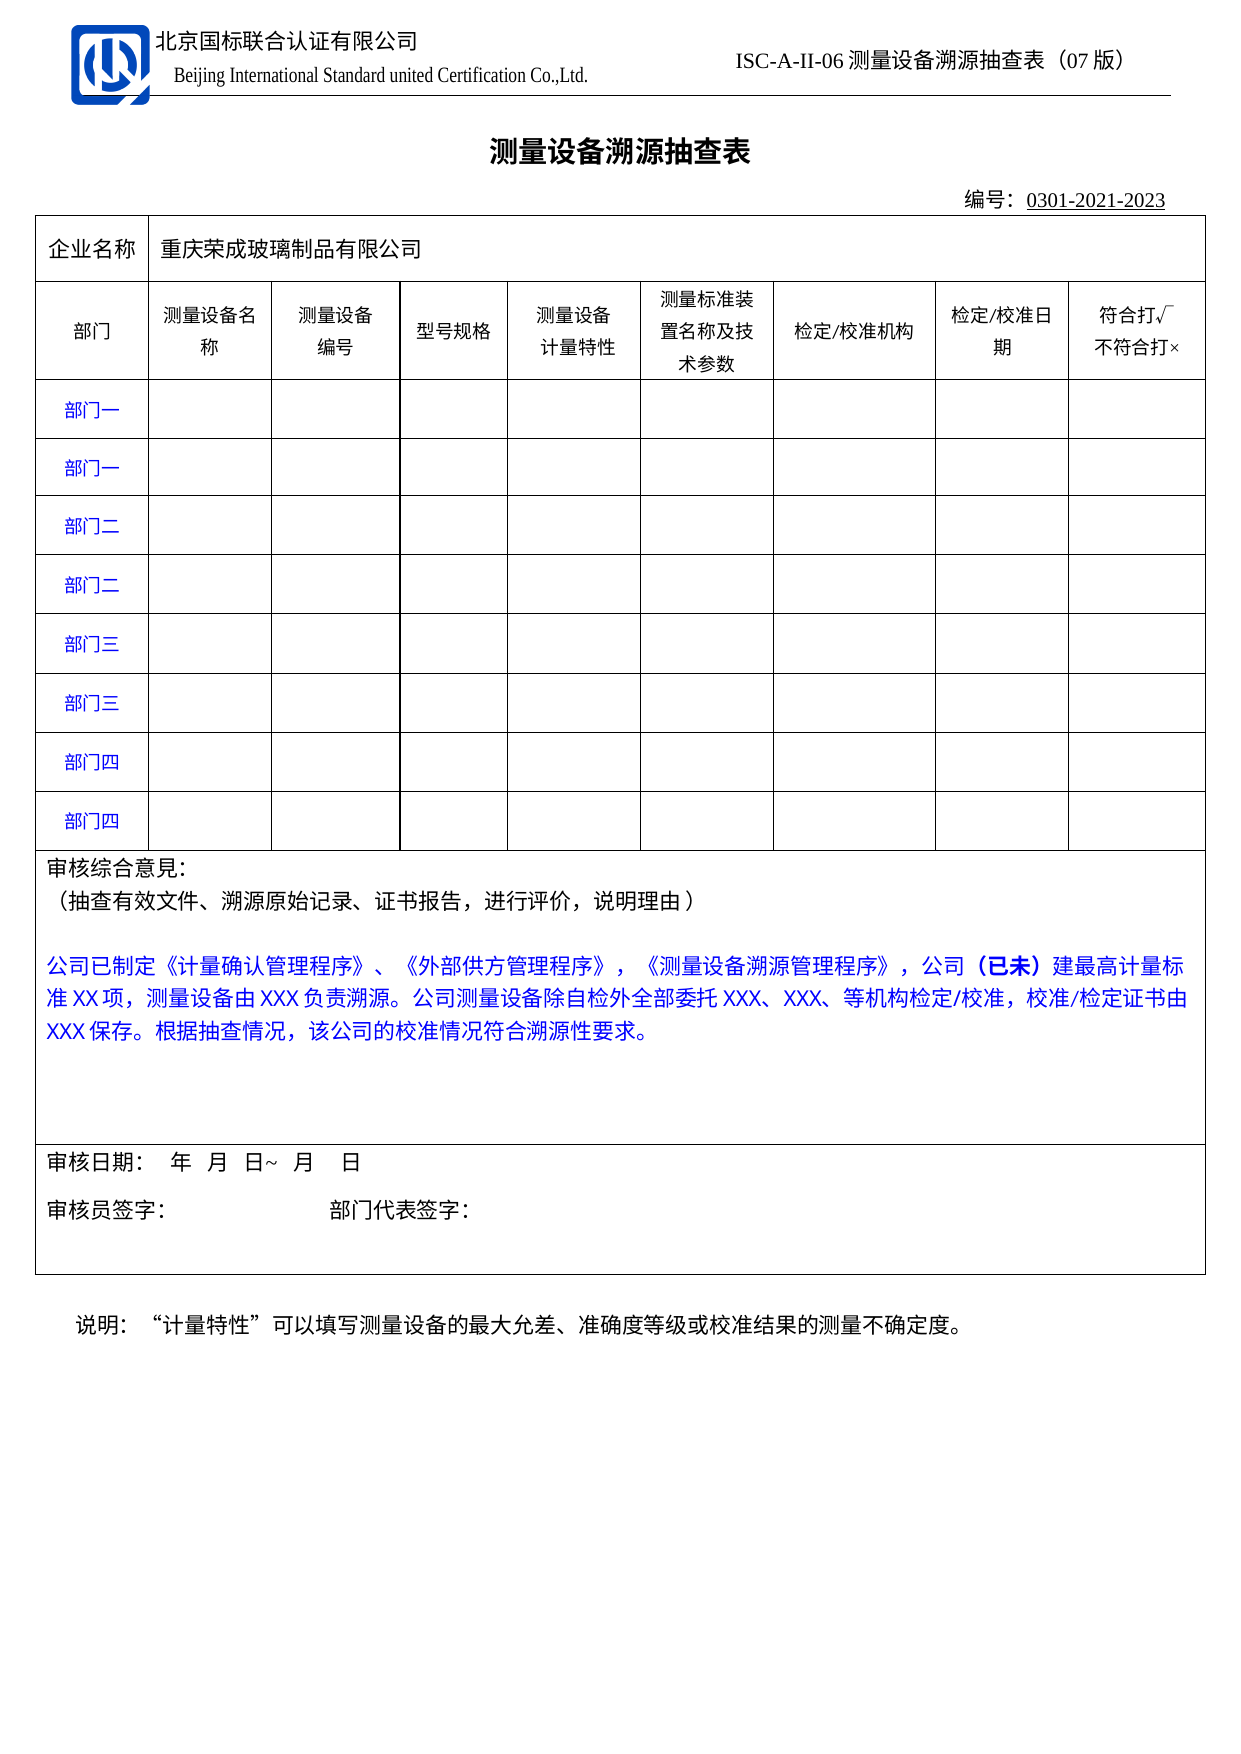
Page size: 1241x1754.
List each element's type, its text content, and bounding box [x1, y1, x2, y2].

table_cell 型号规格 [401, 282, 507, 379]
table_cell 部门二 [36, 496, 148, 554]
table_cell [1069, 733, 1205, 791]
table_cell [641, 496, 773, 554]
table_cell [774, 439, 935, 495]
table_cell [508, 380, 640, 438]
table_cell [774, 614, 935, 672]
table_cell 测量设备 编号 [272, 282, 399, 379]
table_cell [508, 555, 640, 613]
table_cell [401, 555, 507, 613]
table_cell [1069, 380, 1205, 438]
table_cell 测量设备名称 [149, 282, 271, 379]
table_cell [149, 496, 271, 554]
table_cell [774, 792, 935, 850]
table_cell [774, 380, 935, 438]
table_cell [149, 555, 271, 613]
table_cell [401, 674, 507, 732]
table_cell [1069, 555, 1205, 613]
table_cell 部门 [36, 282, 148, 379]
table_cell [149, 380, 271, 438]
table_cell [774, 674, 935, 732]
table_cell [1069, 792, 1205, 850]
table_cell 审核综合意見： （抽查有效文件、溯源原始记录、证书报告，进行评价，说明理由 ） 公司已制定《计量确认管理程序》、《外部供方管理程序》，《测量设备溯源管理程序》，公司（已未）建最高计量标准XX项，测量设备由XXX负责溯源。公司测量设备除自检外全部委托XXX、XXX、等机构检定/校准，校准/检定证书由XXX保存。根据抽查情况，该公司的校准情况符合溯源性要求。 [36, 851, 1205, 1143]
table_cell [272, 439, 399, 495]
table_cell [1069, 496, 1205, 554]
table_cell [1069, 439, 1205, 495]
table_cell [641, 614, 773, 672]
table_cell 部门一 [36, 439, 148, 495]
table_cell [149, 733, 271, 791]
table_cell 检定/校准日期 [936, 282, 1068, 379]
table_cell [508, 733, 640, 791]
table_cell [508, 674, 640, 732]
table_cell [272, 674, 399, 732]
table_cell [272, 733, 399, 791]
table_cell [272, 555, 399, 613]
table_cell 测量标准装置名称及技术参数 [641, 282, 773, 379]
table_cell [936, 733, 1068, 791]
table_cell [641, 380, 773, 438]
table_cell [272, 380, 399, 438]
table_cell [401, 439, 507, 495]
picture [71, 25, 150, 105]
table_cell [774, 555, 935, 613]
table_cell 部门一 [36, 380, 148, 438]
table_cell 部门二 [36, 555, 148, 613]
table_cell [149, 614, 271, 672]
table_cell [508, 496, 640, 554]
table_cell [401, 792, 507, 850]
table_cell [1069, 614, 1205, 672]
table_cell 检定/校准机构 [774, 282, 935, 379]
table_cell [272, 496, 399, 554]
table_cell [641, 439, 773, 495]
table_cell [508, 792, 640, 850]
table_cell [641, 792, 773, 850]
text 编号：0301-2021-2023 [75, 183, 1165, 215]
table_cell 测量设备 计量特性 [508, 282, 640, 379]
table_cell [641, 733, 773, 791]
table_cell [508, 614, 640, 672]
table_header 重庆荣成玻璃制品有限公司 [149, 216, 1205, 281]
table_cell [149, 792, 271, 850]
table_cell [774, 733, 935, 791]
table_cell [936, 439, 1068, 495]
table_cell [401, 614, 507, 672]
table_cell 部门四 [36, 733, 148, 791]
table_cell 部门四 [36, 792, 148, 850]
table_cell [936, 792, 1068, 850]
table_cell 部门三 [36, 614, 148, 672]
table_cell [508, 439, 640, 495]
text 说明：“计量特性”可以填写测量设备的最大允差、准确度等级或校准结果的测量不确定度。 [75, 1307, 1165, 1340]
table_cell [936, 555, 1068, 613]
table_cell [641, 555, 773, 613]
table_cell [936, 614, 1068, 672]
table_cell 审核日期： 年 月 日~ 月 日 审核员签字： 部门代表签字： [36, 1145, 1205, 1274]
table_cell [149, 439, 271, 495]
table_cell [1069, 674, 1205, 732]
table_cell 符合打√ 不符合打× [1069, 282, 1205, 379]
table_cell [936, 496, 1068, 554]
table_cell [401, 380, 507, 438]
table_cell [272, 614, 399, 672]
table_cell [774, 496, 935, 554]
table_cell [149, 674, 271, 732]
table_header 企业名称 [36, 216, 148, 281]
text 测量设备溯源抽查表 [75, 118, 1165, 183]
table_cell [401, 496, 507, 554]
table_cell [936, 674, 1068, 732]
table_cell [641, 674, 773, 732]
table_cell [272, 792, 399, 850]
table_cell [401, 733, 507, 791]
table_cell 部门三 [36, 674, 148, 732]
table_cell [936, 380, 1068, 438]
